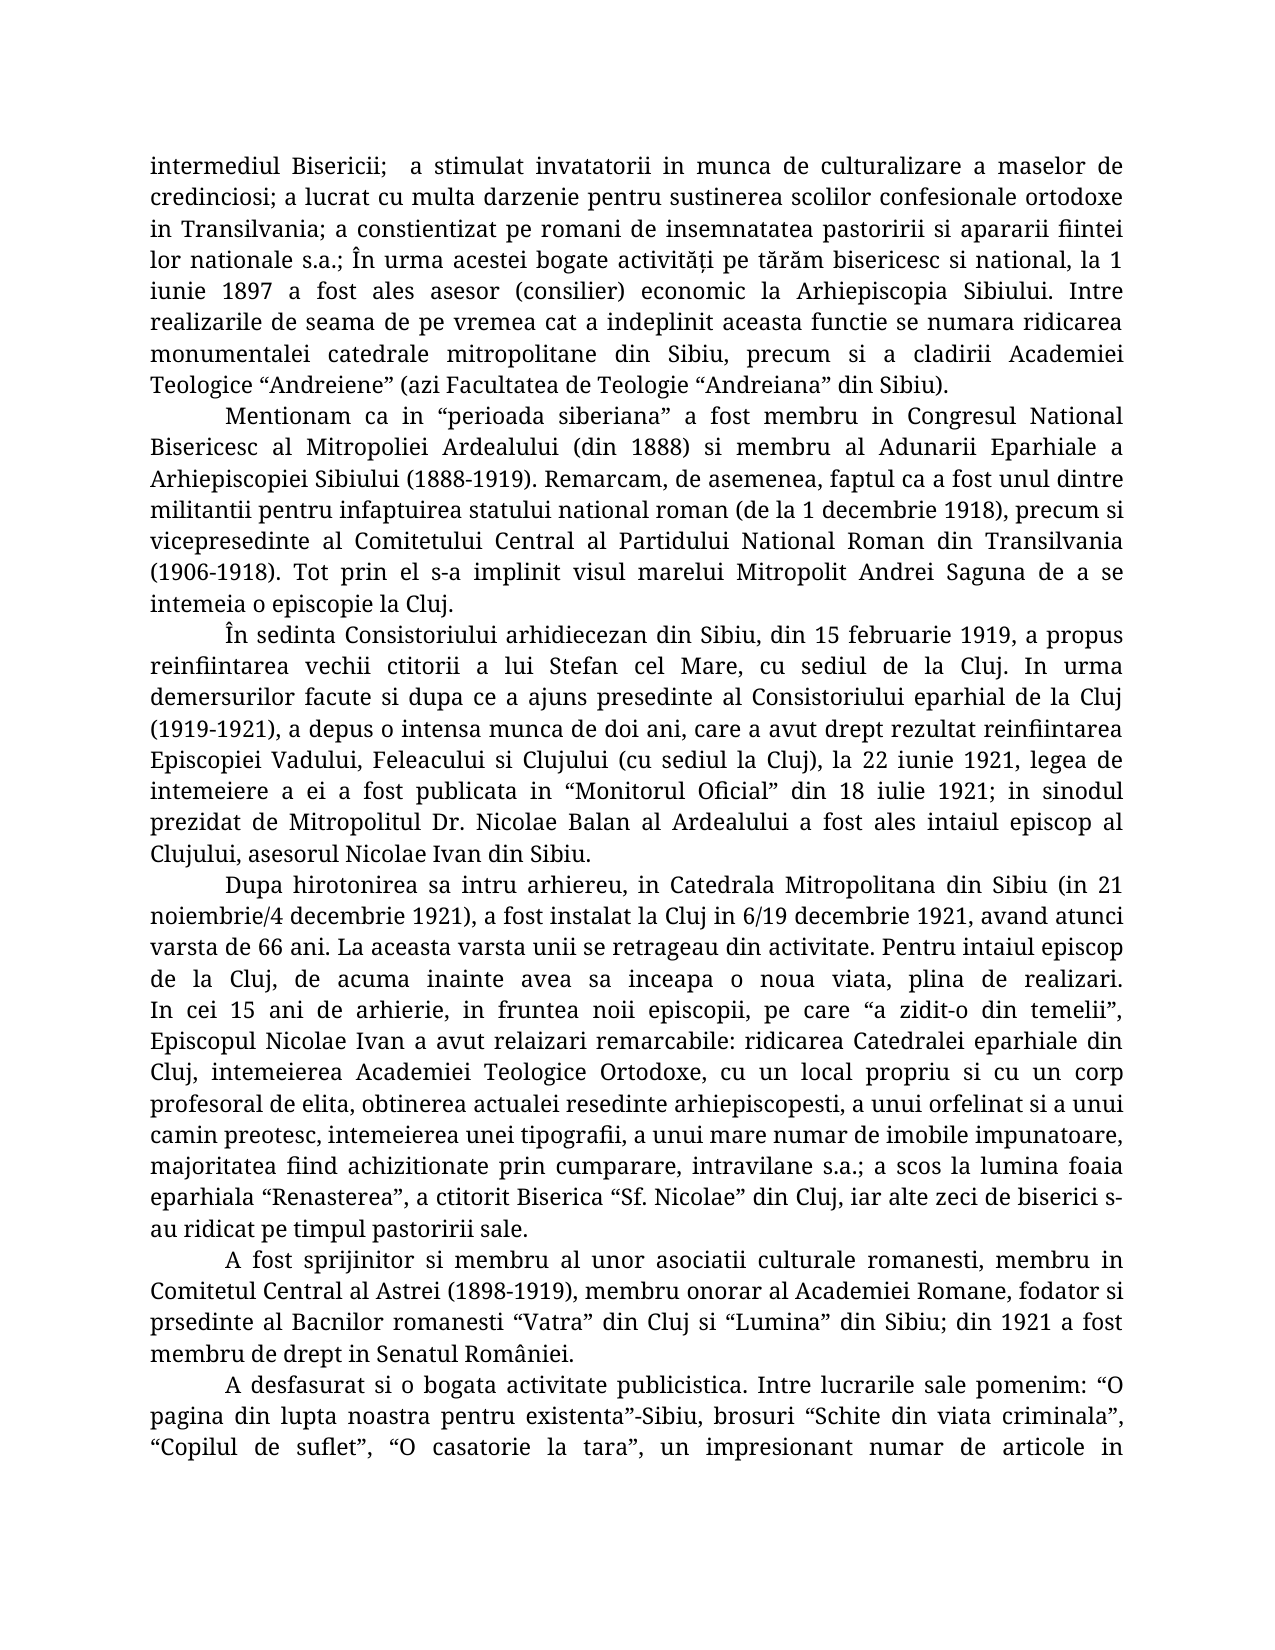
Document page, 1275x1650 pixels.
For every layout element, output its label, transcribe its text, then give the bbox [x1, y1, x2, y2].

text Mentionam ca in “perioada siberiana” a fost membru in Congresul National Bisericesc al Mitropoliei Ardealului (din 1888) si membru al Adunarii Eparhiale a Arhiepiscopiei Sibiului (1888-1919). Remarcam, de asemenea, faptul ca a fost unul dintre militantii pentru infaptuirea statului national roman (de la 1 decembrie 1918), precum si vicepresedinte al Comitetului Central al Partidului National Roman din Transilvania (1906-1918). Tot prin el s-a implinit visul marelui Mitropolit Andrei Saguna de a se intemeia o episcopie la Cluj. [150, 400, 1125, 619]
text A fost sprijinitor si membru al unor asociatii culturale romanesti, membru in Comitetul Central al Astrei (1898-1919), membru onorar al Academiei Romane, fodator si prsedinte al Bacnilor romanesti “Vatra” din Cluj si “Lumina” din Sibiu; din 1921 a fost membru de drept in Senatul României. [150, 1244, 1125, 1369]
text Dupa hirotonirea sa intru arhiereu, in Catedrala Mitropolitana din Sibiu (in 21 noiembrie/4 decembrie 1921), a fost instalat la Cluj in 6/19 decembrie 1921, avand atunci varsta de 66 ani. La aceasta varsta unii se retrageau din activitate. Pentru intaiul episcop de la Cluj, de acuma inainte avea sa inceapa o noua viata, plina de realizari. In cei 15 ani de arhierie, in fruntea noii episcopii, pe care “a zidit-o din temelii”, Episcopul Nicolae Ivan a avut relaizari remarcabile: ridicarea Catedralei eparhiale din Cluj, intemeierea Academiei Teologice Ortodoxe, cu un local propriu si cu un corp profesoral de elita, obtinerea actualei resedinte arhiepiscopesti, a unui orfelinat si a unui camin preotesc, intemeierea unei tipografii, a unui mare numar de imobile impunatoare, majoritatea fiind achizitionate prin cumparare, intravilane s.a.; a scos la lumina foaia eparhiala “Renasterea”, a ctitorit Biserica “Sf. Nicolae” din Cluj, iar alte zeci de biserici s-au ridicat pe timpul pastoririi sale. [150, 869, 1125, 1244]
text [150, 150, 1125, 400]
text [150, 1369, 1125, 1462]
text În sedinta Consistoriului arhidiecezan din Sibiu, din 15 februarie 1919, a propus reinfiintarea vechii ctitorii a lui Stefan cel Mare, cu sediul de la Cluj. In urma demersurilor facute si dupa ce a ajuns presedinte al Consistoriului eparhial de la Cluj (1919-1921), a depus o intensa munca de doi ani, care a avut drept rezultat reinfiintarea Episcopiei Vadului, Feleacului si Clujului (cu sediul la Cluj), la 22 iunie 1921, legea de intemeiere a ei a fost publicata in “Monitorul Oficial” din 18 iulie 1921; in sinodul prezidat de Mitropolitul Dr. Nicolae Balan al Ardealului a fost ales intaiul episcop al Clujului, asesorul Nicolae Ivan din Sibiu. [150, 619, 1125, 869]
